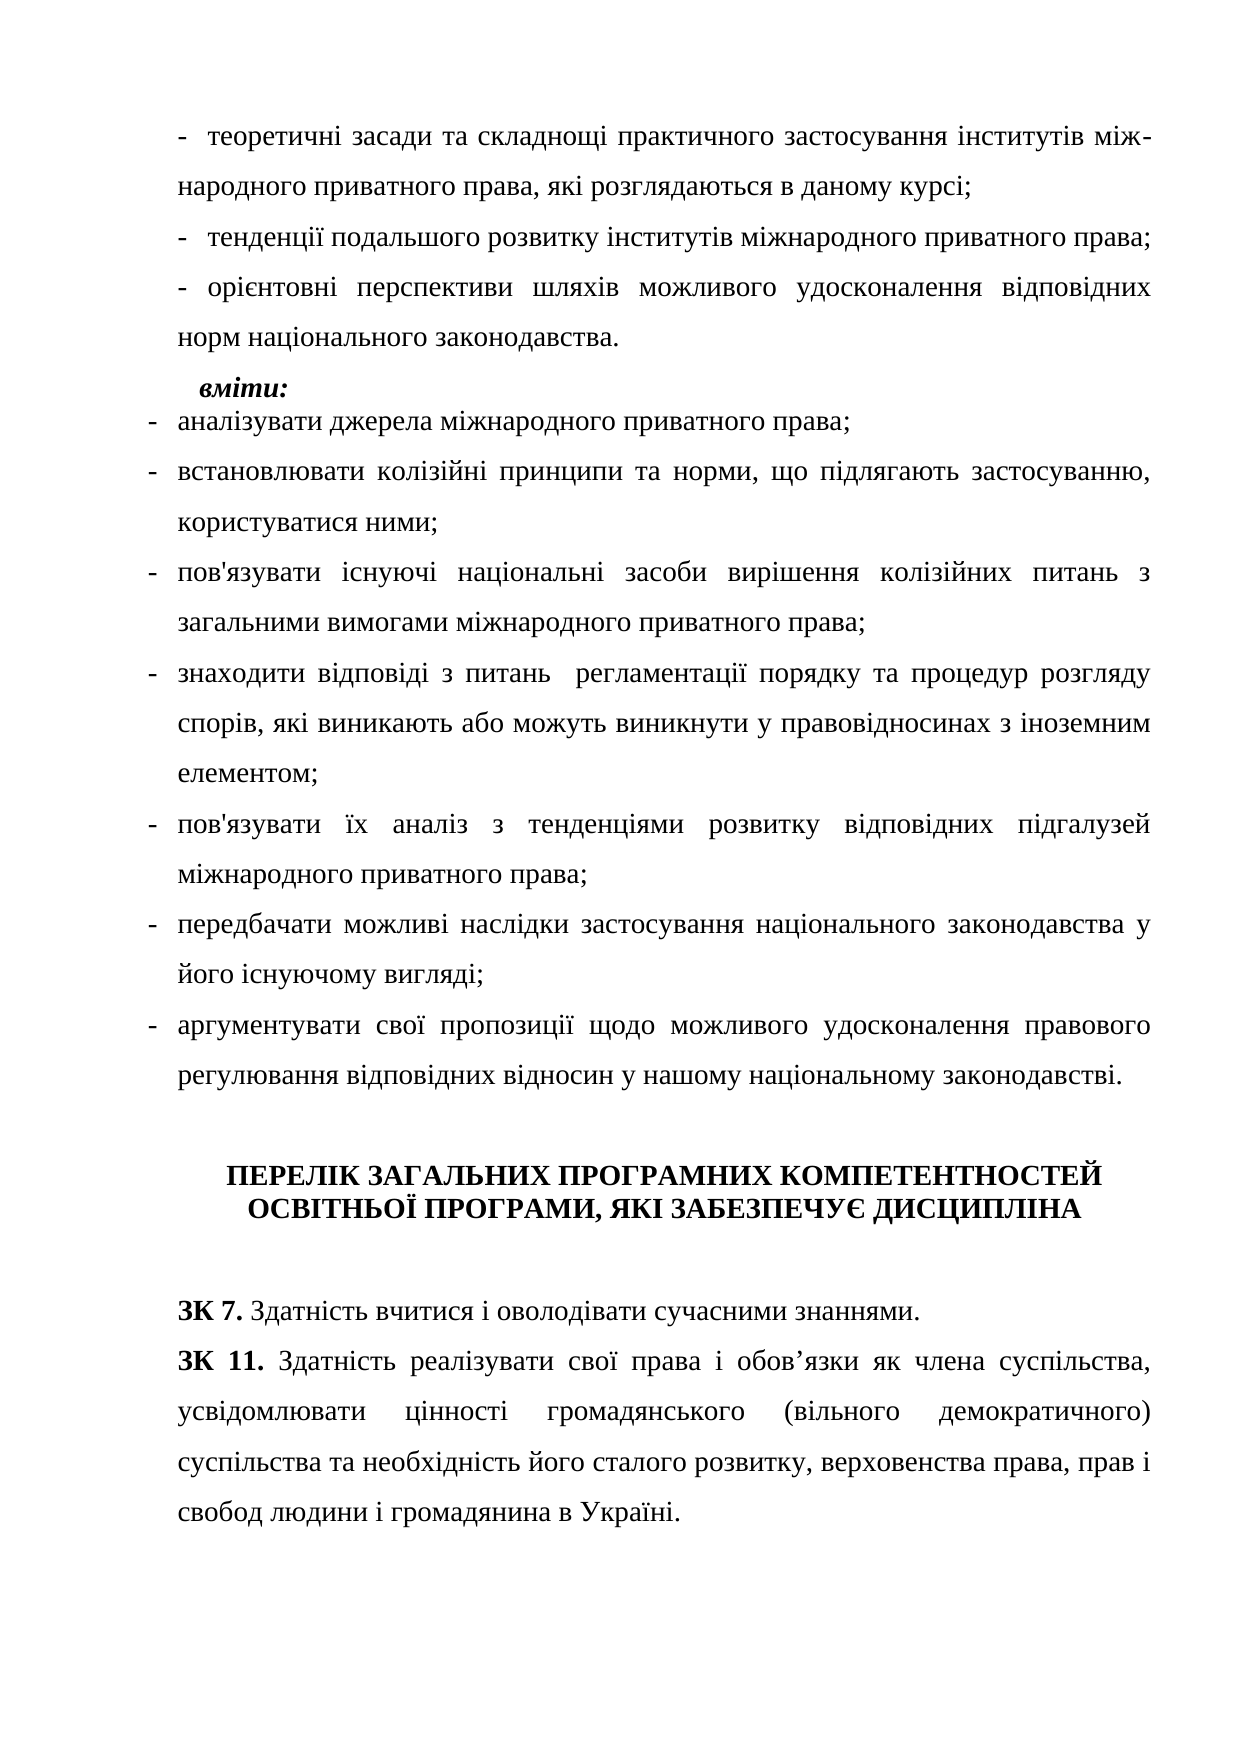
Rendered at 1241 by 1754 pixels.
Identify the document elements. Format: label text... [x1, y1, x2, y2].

text ЗК 11. Здатність реалізувати свої права і обов’язки як члена суспільства, усвідомлювати цінності громадянського (вільного демократичного) суспільства та необхідність його сталого розвитку, верховенства права, прав і свобод людини і громадянина в Україні. [177, 1343, 1152, 1528]
list пов'язувати їх аналіз з тенденціями розвитку відповідних підгалузей міжнародного приватного права; [148, 806, 1152, 889]
list аналізувати джерела міжнародного приватного права; [148, 403, 1152, 437]
list тенденції подальшого розвитку інститутів міжнародного приватного права; [177, 219, 1152, 252]
text вміти: [177, 370, 1152, 403]
list передбачати можливі наслідки застосування національного законодавства у його існуючому вигляді; [148, 906, 1152, 990]
list аргументувати свої пропозиції щодо можливого удосконалення правового регулювання відповідних відносин у нашому національному законодавстві. [148, 1007, 1152, 1091]
text ЗК 7. Здатність вчитися і оволодівати сучасними знаннями. [177, 1293, 1152, 1326]
list знаходити відповіді з питань регламентації порядку та процедур розгляду спорів, які виникають або можуть виникнути у правовідносинах з іноземним елементом; [148, 655, 1152, 789]
subtitle ПЕРЕЛІК ЗАГАЛЬНИХ ПРОГРАМНИХ КОМПЕТЕНТНОСТЕЙ ОСВІТНЬОЇ ПРОГРАМИ, ЯКІ ЗАБЕЗПЕЧУЄ ДИСЦИПЛІНА [177, 1158, 1152, 1225]
list теоретичні засади та складнощі практичного застосування інститутів міжнародного приватного права, які розглядаються в даному курсі; [177, 118, 1152, 202]
list встановлювати колізійні принципи та норми, що підлягають застосуванню, користуватися ними; [148, 453, 1152, 537]
list пов'язувати існуючі національні засоби вирішення колізійних питань з загальними вимогами міжнародного приватного права; [148, 554, 1152, 638]
list орієнтовні перспективи шляхів можливого удосконалення відповідних норм національного законодавства. [177, 269, 1152, 353]
